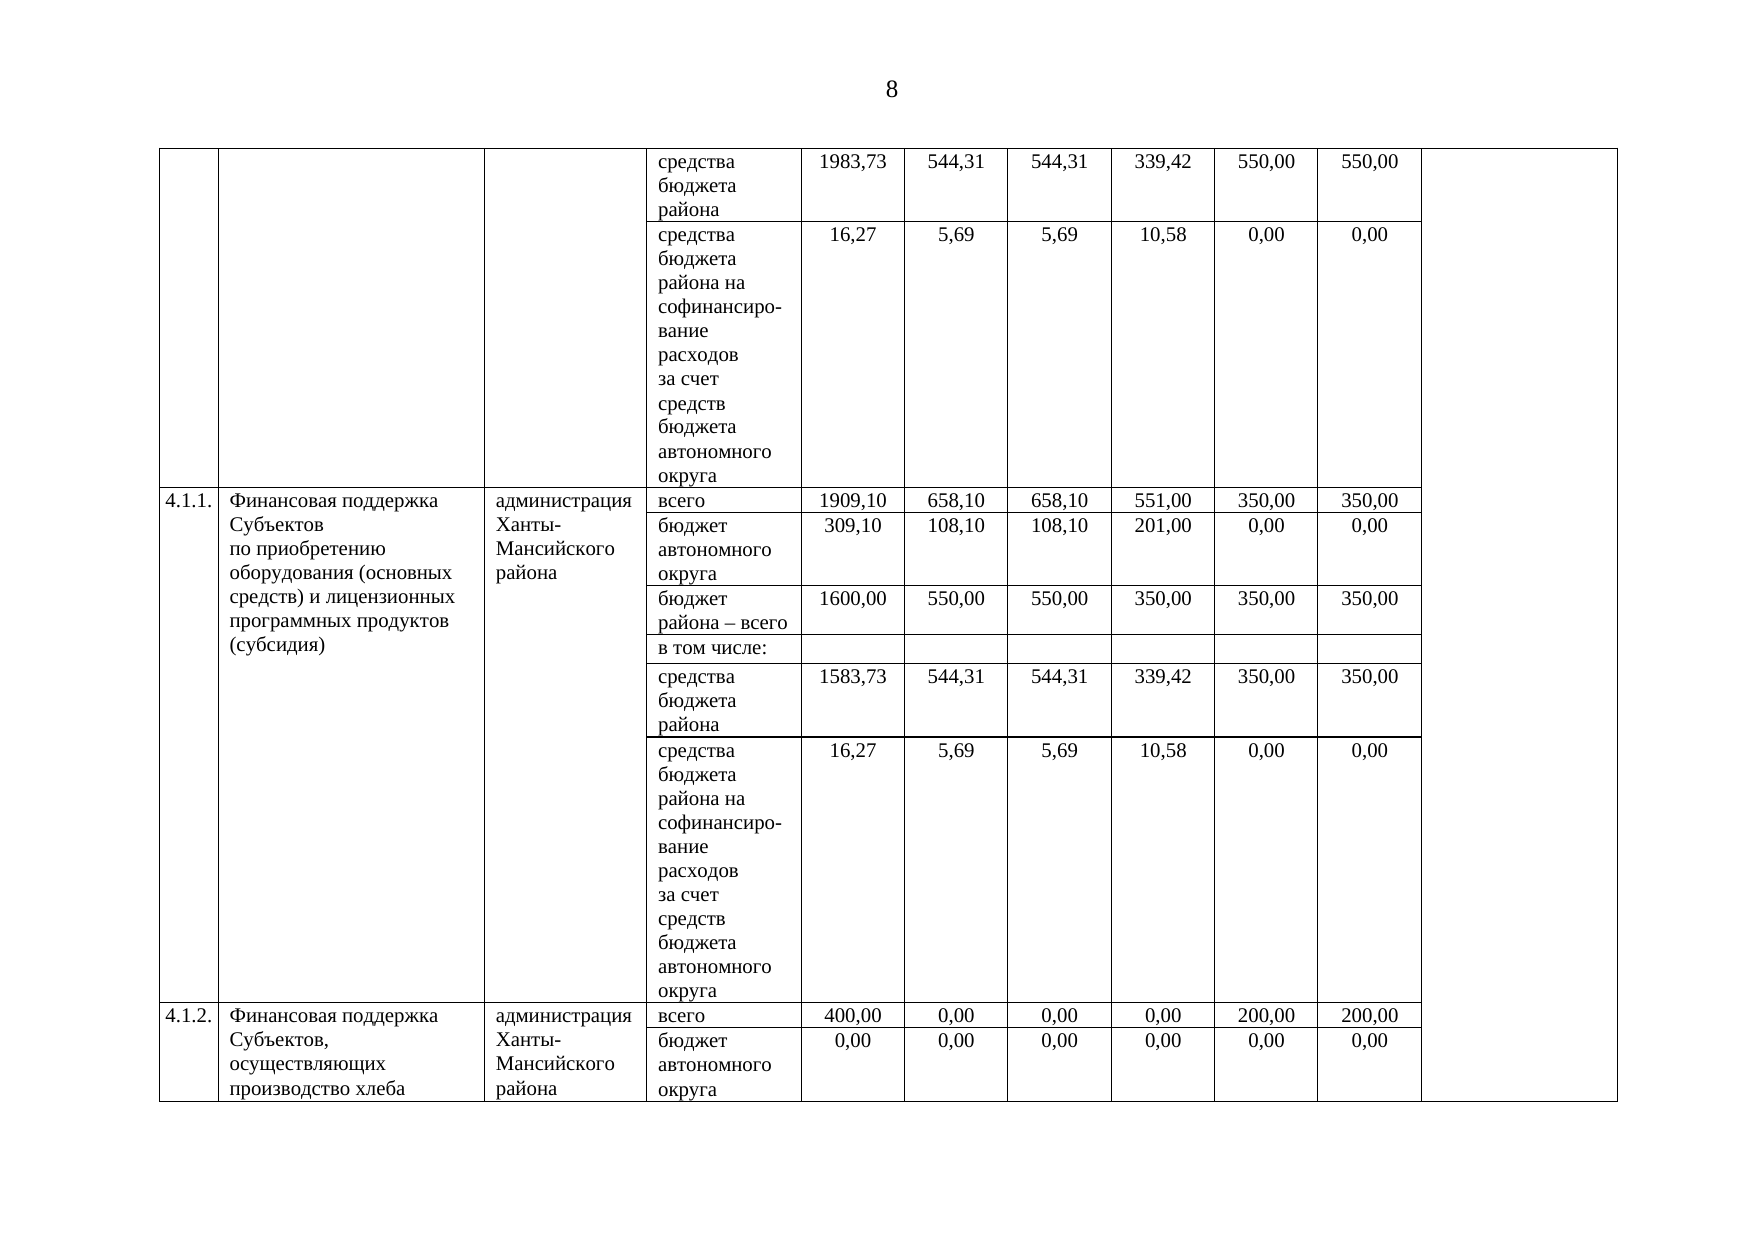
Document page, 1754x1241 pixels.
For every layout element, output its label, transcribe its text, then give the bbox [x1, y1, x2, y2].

table_cell средства бюджета района [647, 664, 801, 736]
table_cell 1909,10 [802, 488, 904, 512]
table_cell средства бюджета района на софинансиро- вание расходов за счет средств бюджета автономного округа [647, 222, 801, 487]
table_cell 201,00 [1112, 513, 1214, 585]
table_cell 10,58 [1112, 738, 1214, 1002]
table_cell бюджет района – всего [647, 586, 801, 634]
table_cell 108,10 [905, 513, 1007, 585]
table_cell 10,58 [1112, 222, 1214, 487]
table_cell 4.1.1. [160, 488, 218, 1002]
table_cell 5,69 [905, 738, 1007, 1002]
table_cell 350,00 [1112, 586, 1214, 634]
table_cell 658,10 [905, 488, 1007, 512]
table_cell 0,00 [1318, 222, 1421, 487]
table_cell 1600,00 [802, 586, 904, 634]
table_cell бюджет автономного округа [647, 1028, 801, 1101]
table_cell всего [647, 488, 801, 512]
table_cell 544,31 [905, 664, 1007, 736]
table_cell 658,10 [1008, 488, 1111, 512]
table_cell 0,00 [1008, 1028, 1111, 1101]
table_cell [802, 635, 904, 663]
table_cell 551,00 [1112, 488, 1214, 512]
table_cell администрация Ханты-Мансийского района [485, 488, 646, 1002]
table_cell 16,27 [802, 738, 904, 1002]
table_cell 544,31 [905, 149, 1007, 221]
table_cell 1583,73 [802, 664, 904, 736]
table_cell 0,00 [802, 1028, 904, 1101]
table_cell 4.1.2. [160, 1003, 218, 1101]
table_cell 350,00 [1215, 586, 1317, 634]
table_cell 309,10 [802, 513, 904, 585]
table_cell Финансовая поддержка Субъектов, осуществляющих производство хлеба в населенных пунктах, не имеющих круглогодичного транспортного сообщения с дорогами с твердым покрытием (субсидия) [219, 1003, 484, 1101]
table_cell [905, 635, 1007, 663]
table_cell 5,69 [1008, 222, 1111, 487]
table_cell 5,69 [905, 222, 1007, 487]
table_cell 350,00 [1318, 488, 1421, 512]
table_cell 0,00 [1318, 513, 1421, 585]
table_cell 544,31 [1008, 664, 1111, 736]
table_cell администрация Ханты-Мансийского района [485, 1003, 646, 1101]
table_cell в том числе: [647, 635, 801, 663]
table_cell средства бюджета района [647, 149, 801, 221]
table_cell 550,00 [905, 586, 1007, 634]
table_cell 350,00 [1215, 488, 1317, 512]
table_cell 0,00 [905, 1028, 1007, 1101]
table_cell 0,00 [1008, 1003, 1111, 1027]
table_cell 350,00 [1318, 586, 1421, 634]
table_cell всего [647, 1003, 801, 1027]
table_cell 400,00 [802, 1003, 904, 1027]
table_cell 339,42 [1112, 149, 1214, 221]
table_cell 16,27 [802, 222, 904, 487]
table_cell 200,00 [1215, 1003, 1317, 1027]
table_cell 108,10 [1008, 513, 1111, 585]
table_cell 200,00 [1318, 1003, 1421, 1027]
table_cell средства бюджета района на софинансиро-вание расходов за счет средств бюджета автономного округа [647, 738, 801, 1002]
table_cell 550,00 [1008, 586, 1111, 634]
table_cell 0,00 [1112, 1003, 1214, 1027]
table_cell 550,00 [1215, 149, 1317, 221]
table_cell 339,42 [1112, 664, 1214, 736]
table_cell 350,00 [1318, 664, 1421, 736]
table_cell 1983,73 [802, 149, 904, 221]
table_cell 0,00 [1318, 738, 1421, 1002]
table_cell [1112, 635, 1214, 663]
table_cell [1215, 635, 1317, 663]
table_cell 0,00 [1318, 1028, 1421, 1101]
table_cell 350,00 [1215, 664, 1317, 736]
table_cell 0,00 [1215, 513, 1317, 585]
table_cell [1008, 635, 1111, 663]
table_cell 0,00 [1215, 222, 1317, 487]
table_cell Финансовая поддержка Субъектов по приобретению оборудования (основных средств) и лицензионных программных продуктов (субсидия) [219, 488, 484, 1002]
table_cell 0,00 [1215, 1028, 1317, 1101]
table_cell [1318, 635, 1421, 663]
table_cell 0,00 [905, 1003, 1007, 1027]
table_cell 544,31 [1008, 149, 1111, 221]
table_cell 0,00 [1112, 1028, 1214, 1101]
table_cell 5,69 [1008, 738, 1111, 1002]
table_cell 0,00 [1215, 738, 1317, 1002]
table_cell 550,00 [1318, 149, 1421, 221]
table_cell бюджет автономного округа [647, 513, 801, 585]
